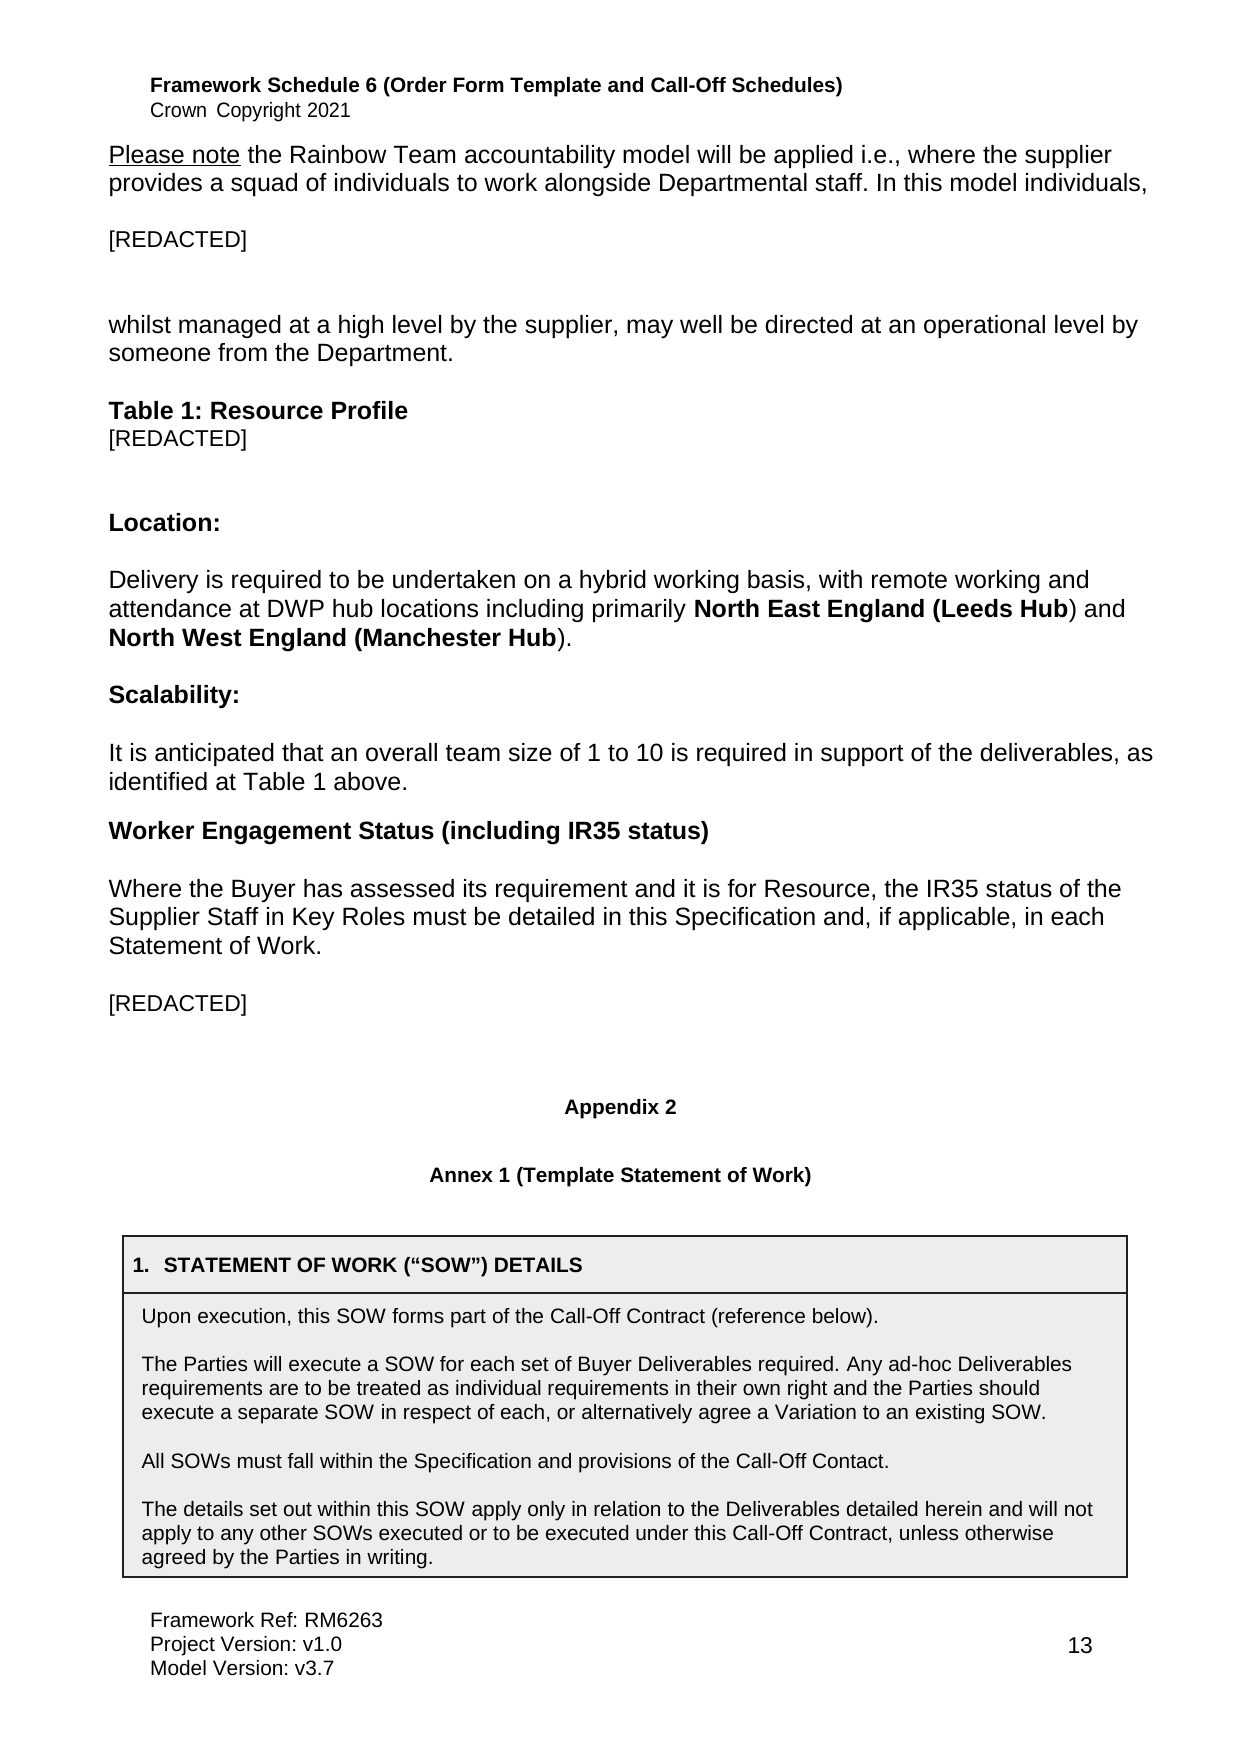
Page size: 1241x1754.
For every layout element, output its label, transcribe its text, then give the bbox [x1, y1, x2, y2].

text [REDACTED] [108, 425, 1171, 451]
text Appendix 2 [239, 1094, 1001, 1118]
text Annex 1 (Template Statement of Work) [275, 1163, 966, 1187]
text [REDACTED] [108, 990, 1171, 1017]
text Location: [108, 508, 1171, 537]
text [REDACTED] [108, 226, 1171, 252]
table_cell Upon execution, this SOW forms part of the Call-Off Contract (reference below). The Parties will execute a SOW for each set of Buyer Deliverables required. Any ad-hoc Deliverables requirements are to be treated as individual requirements in their own right and the Parties should execute a separate SOW in respect of each, or alternatively agree a Variation to an existing SOW. All SOWs must fall within the Specification and provisions of the Call-Off Contact. The details set out within this SOW apply only in relation to the Deliverables detailed herein and will not apply to any other SOWs executed or to be executed under this Call-Off Contract, unless otherwise agreed by the Parties in writing. [124, 1294, 1126, 1576]
text Delivery is required to be undertaken on a hybrid working basis, with remote working and attendance at DWP hub locations including primarily North East England (Leeds Hub) and North West England (Manchester Hub). [108, 565, 1171, 652]
text Table 1: Resource Profile [108, 396, 1171, 425]
text Worker Engagement Status (including IR35 status) [108, 816, 1171, 845]
table_header 1. STATEMENT OF WORK (“SOW”) DETAILS [124, 1237, 1126, 1292]
text whilst managed at a high level by the supplier, may well be directed at an operational level by someone from the Department. [108, 310, 1171, 367]
text Where the Buyer has assessed its requirement and it is for Resource, the IR35 status of the Supplier Staff in Key Roles must be detailed in this Specification and, if applicable, in each Statement of Work. [108, 874, 1171, 960]
text Please note the Rainbow Team accountability model will be applied i.e., where the supplier provides a squad of individuals to work alongside Departmental staff. In this model individuals, [108, 139, 1171, 197]
text It is anticipated that an overall team size of 1 to 10 is required in support of the deliverables, as identified at Table 1 above. [108, 738, 1171, 795]
text Scalability: [108, 680, 1171, 709]
